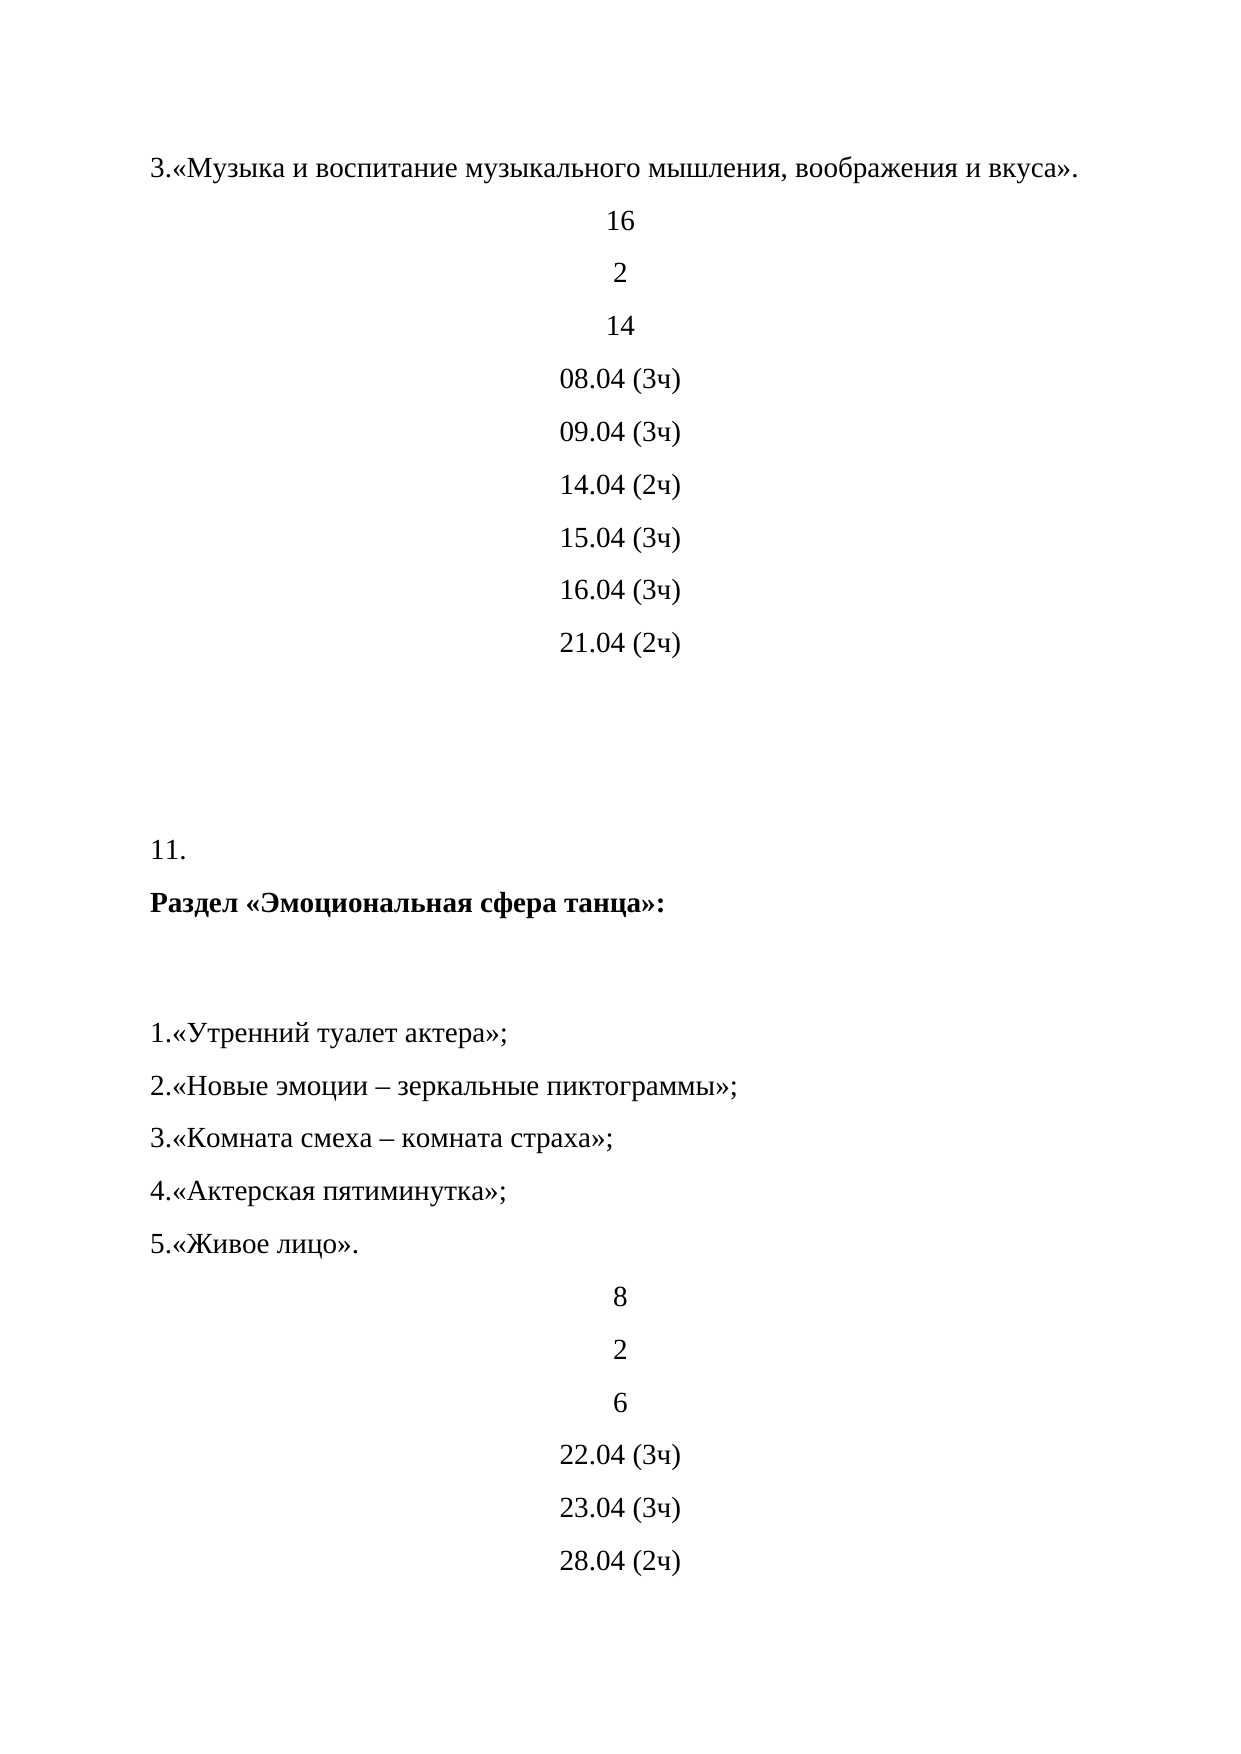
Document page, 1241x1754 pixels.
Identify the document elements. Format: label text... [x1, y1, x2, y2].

text 5.«Живое лицо». [150, 1226, 1090, 1260]
text 16 [150, 203, 1090, 236]
text Раздел «Эмоциональная сфера танца»: [150, 885, 1090, 919]
text 09.04 (3ч) [150, 414, 1090, 448]
text 2 [150, 256, 1090, 289]
text 1.«Утренний туалет актера»; [150, 1015, 1090, 1048]
text 2.«Новые эмоции – зеркальные пиктограммы»; [150, 1068, 1090, 1101]
text 08.04 (3ч) [150, 361, 1090, 395]
text 23.04 (3ч) [150, 1490, 1090, 1524]
text 14.04 (2ч) [150, 467, 1090, 500]
text 2 [150, 1332, 1090, 1365]
text 15.04 (3ч) [150, 520, 1090, 553]
text 6 [150, 1385, 1090, 1418]
text 21.04 (2ч) [150, 625, 1090, 659]
text 22.04 (3ч) [150, 1437, 1090, 1471]
text 3.«Музыка и воспитание музыкального мышления, воображения и вкуса». [150, 150, 1090, 183]
text 4.«Актерская пятиминутка»; [150, 1173, 1090, 1207]
text 8 [150, 1279, 1090, 1313]
text 28.04 (2ч) [150, 1543, 1090, 1577]
text 14 [150, 308, 1090, 342]
text 11. [150, 832, 1090, 866]
text 3.«Комната смеха – комната страха»; [150, 1121, 1090, 1154]
text 16.04 (3ч) [150, 572, 1090, 606]
